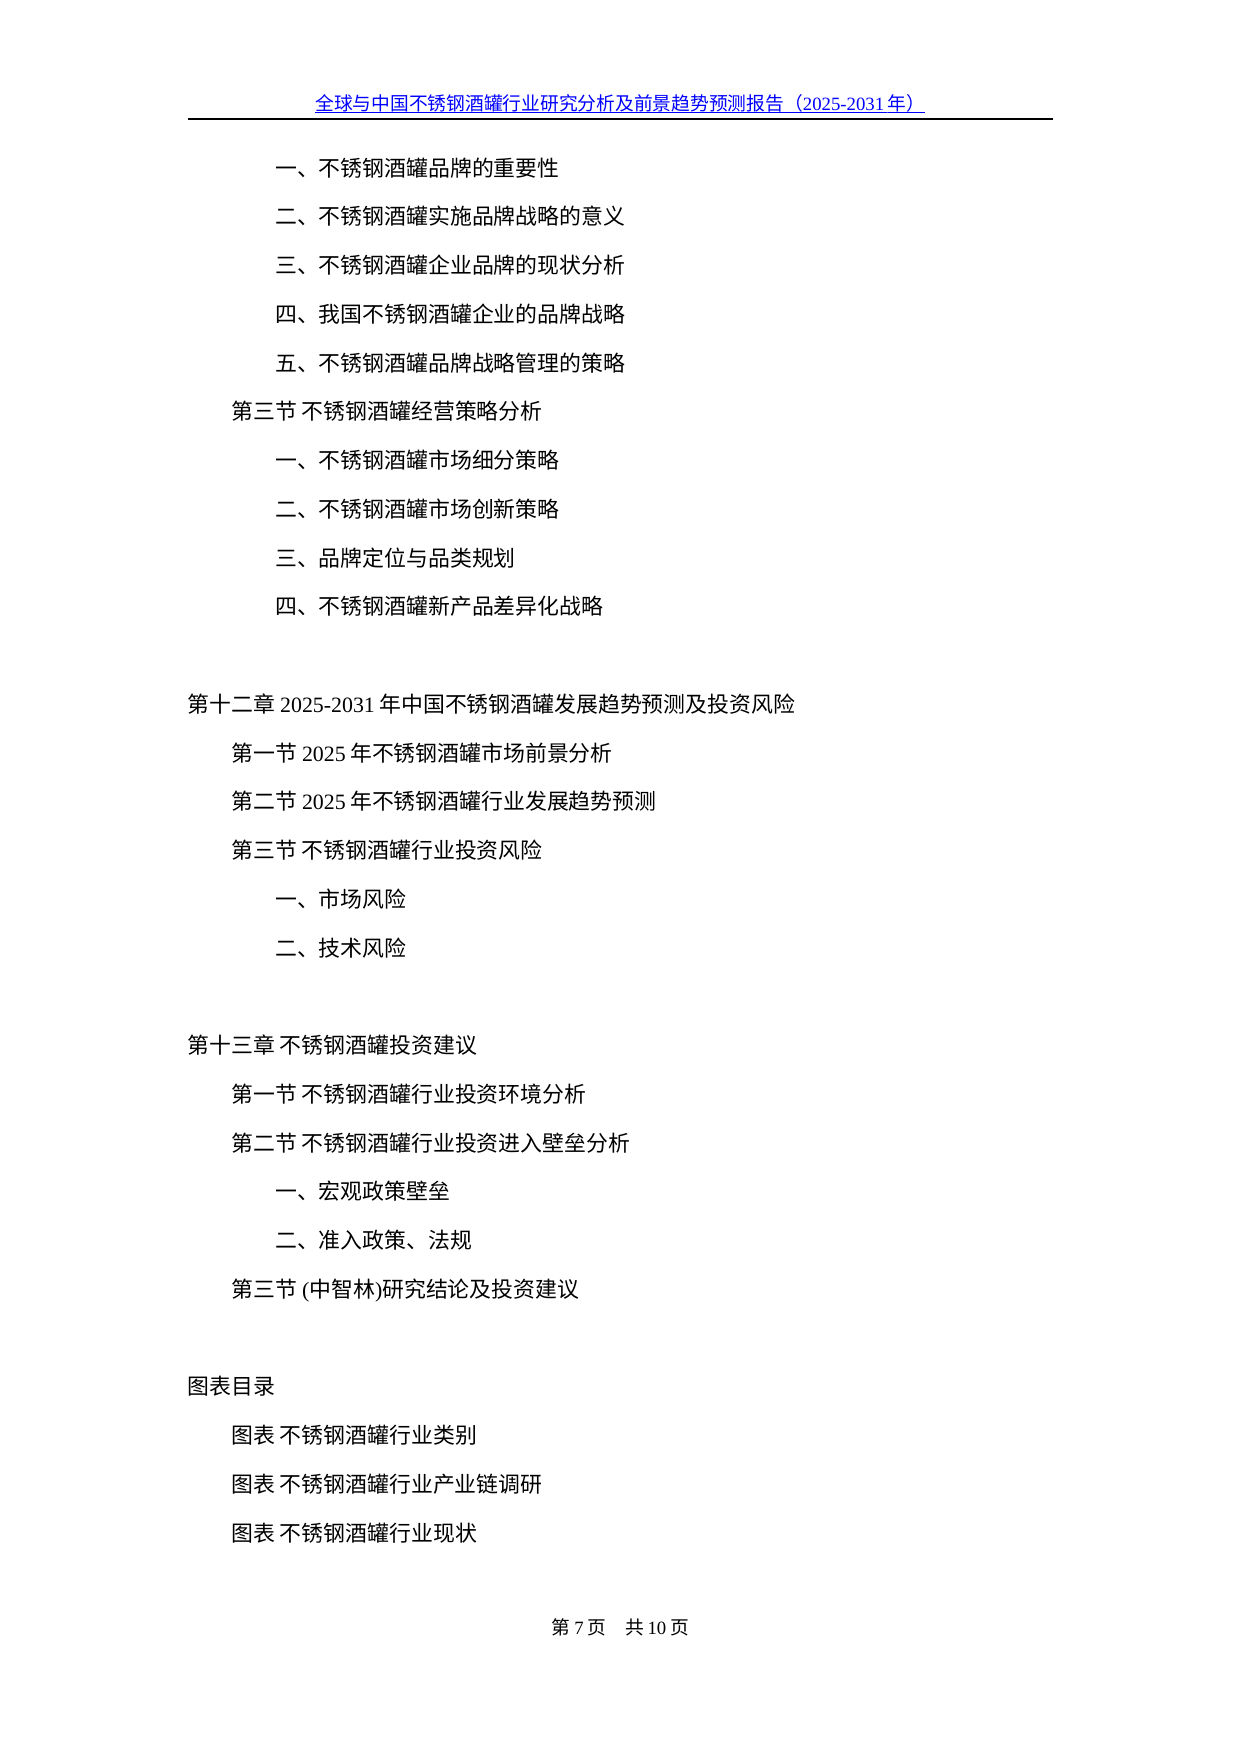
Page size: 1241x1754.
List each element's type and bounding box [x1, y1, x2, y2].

text [187, 150, 1053, 1548]
